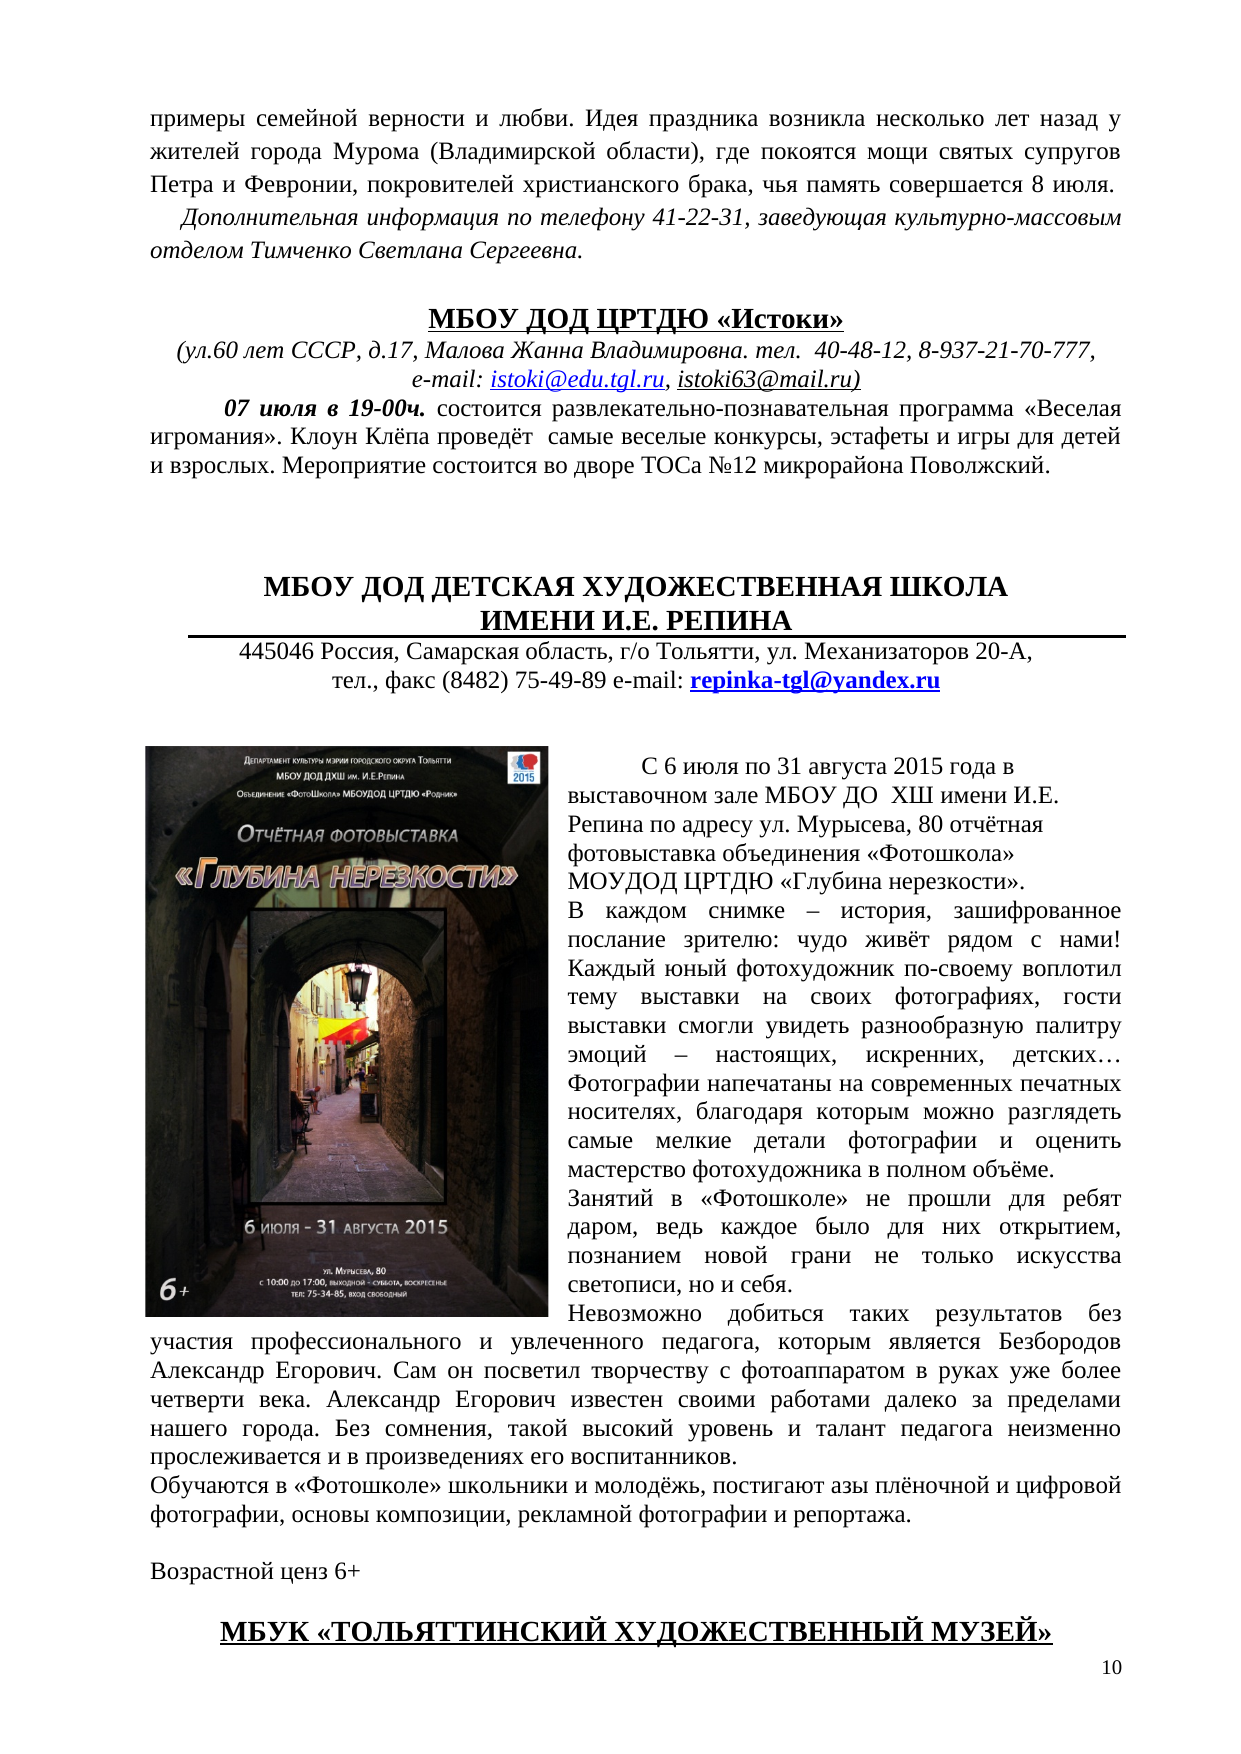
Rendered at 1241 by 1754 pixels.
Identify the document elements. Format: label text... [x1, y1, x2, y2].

text тел., факс (8482) 75-49-89 e-mail: repinka-tgl@yandex.ru [150, 665, 1122, 694]
picture [145, 746, 549, 1315]
text Обучаются в «Фотошколе» школьники и молодёжь, постигают азы плёночной и цифровой фотографии, основы композиции, рекламной фотографии и репортажа. [150, 1470, 1122, 1528]
text В каждом снимке – история, зашифрованное послание зрителю: чудо живёт рядом с нами! Каждый юный фотохудожник по-своему воплотил тему выставки на своих фотографиях, гости выставки смогли увидеть разнообразную палитру эмоций – настоящих, искренних, детских…Фотографии напечатаны на современных печатных носителях, благодаря которым можно разглядеть самые мелкие детали фотографии и оценить мастерство фотохудожника в полном объёме. [549, 895, 1122, 1183]
text Занятий в «Фотошколе» не прошли для ребят даром, ведь каждое было для них открытием, познанием новой грани не только искусства светописи, но и себя. [549, 1183, 1122, 1298]
text 07 июля в 19-00ч. состоится развлекательно-познавательная программа «Веселая игромания». Клоун Клёпа проведёт самые веселые конкурсы, эстафеты и игры для детей и взрослых. Мероприятие состоится во дворе ТОСа №12 микрорайона Поволжский. [150, 393, 1122, 479]
text МБОУ ДОД ДЕТСКАЯ ХУДОЖЕСТВЕННАЯ ШКОЛА [150, 569, 1122, 603]
text МБУК «ТОЛЬЯТТИНСКИЙ ХУДОЖЕСТВЕННЫЙ МУЗЕЙ» [150, 1614, 1122, 1647]
text (ул.60 лет СССР, д.17, Малова Жанна Владимировна. тел. 40-48-12, 8-937-21-70-777, e-mail: istoki@edu.tgl.ru, istoki63@mail.ru) [150, 335, 1122, 393]
text ИМЕНИ И.Е. РЕПИНА [150, 603, 1122, 636]
text Возрастной ценз 6+ [150, 1556, 1122, 1585]
text Невозможно добиться таких результатов без участия профессионального и увлеченного педагога, которым является Безбородов Александр Егорович. Сам он посветил творчеству с фотоаппаратом в руках уже более четверти века. Александр Егорович известен своими работами далеко за пределами нашего города. Без сомнения, такой высокий уровень и талант педагога неизменно прослеживается и в произведениях его воспитанников. [150, 1298, 1122, 1470]
text 445046 Россия, Самарская область, г/о Тольятти, ул. Механизаторов 20-А, [150, 636, 1122, 665]
text МБОУ ДОД ЦРТДЮ «Истоки» [150, 302, 1122, 335]
text С 6 июля по 31 августа 2015 года в выставочном зале МБОУ ДО ХШ имени И.Е. Репина по адресу ул. Мурысева, 80 отчётная фотовыставка объединения «Фотошкола» МОУДОД ЦРТДЮ «Глубина нерезкости». [549, 751, 1122, 895]
